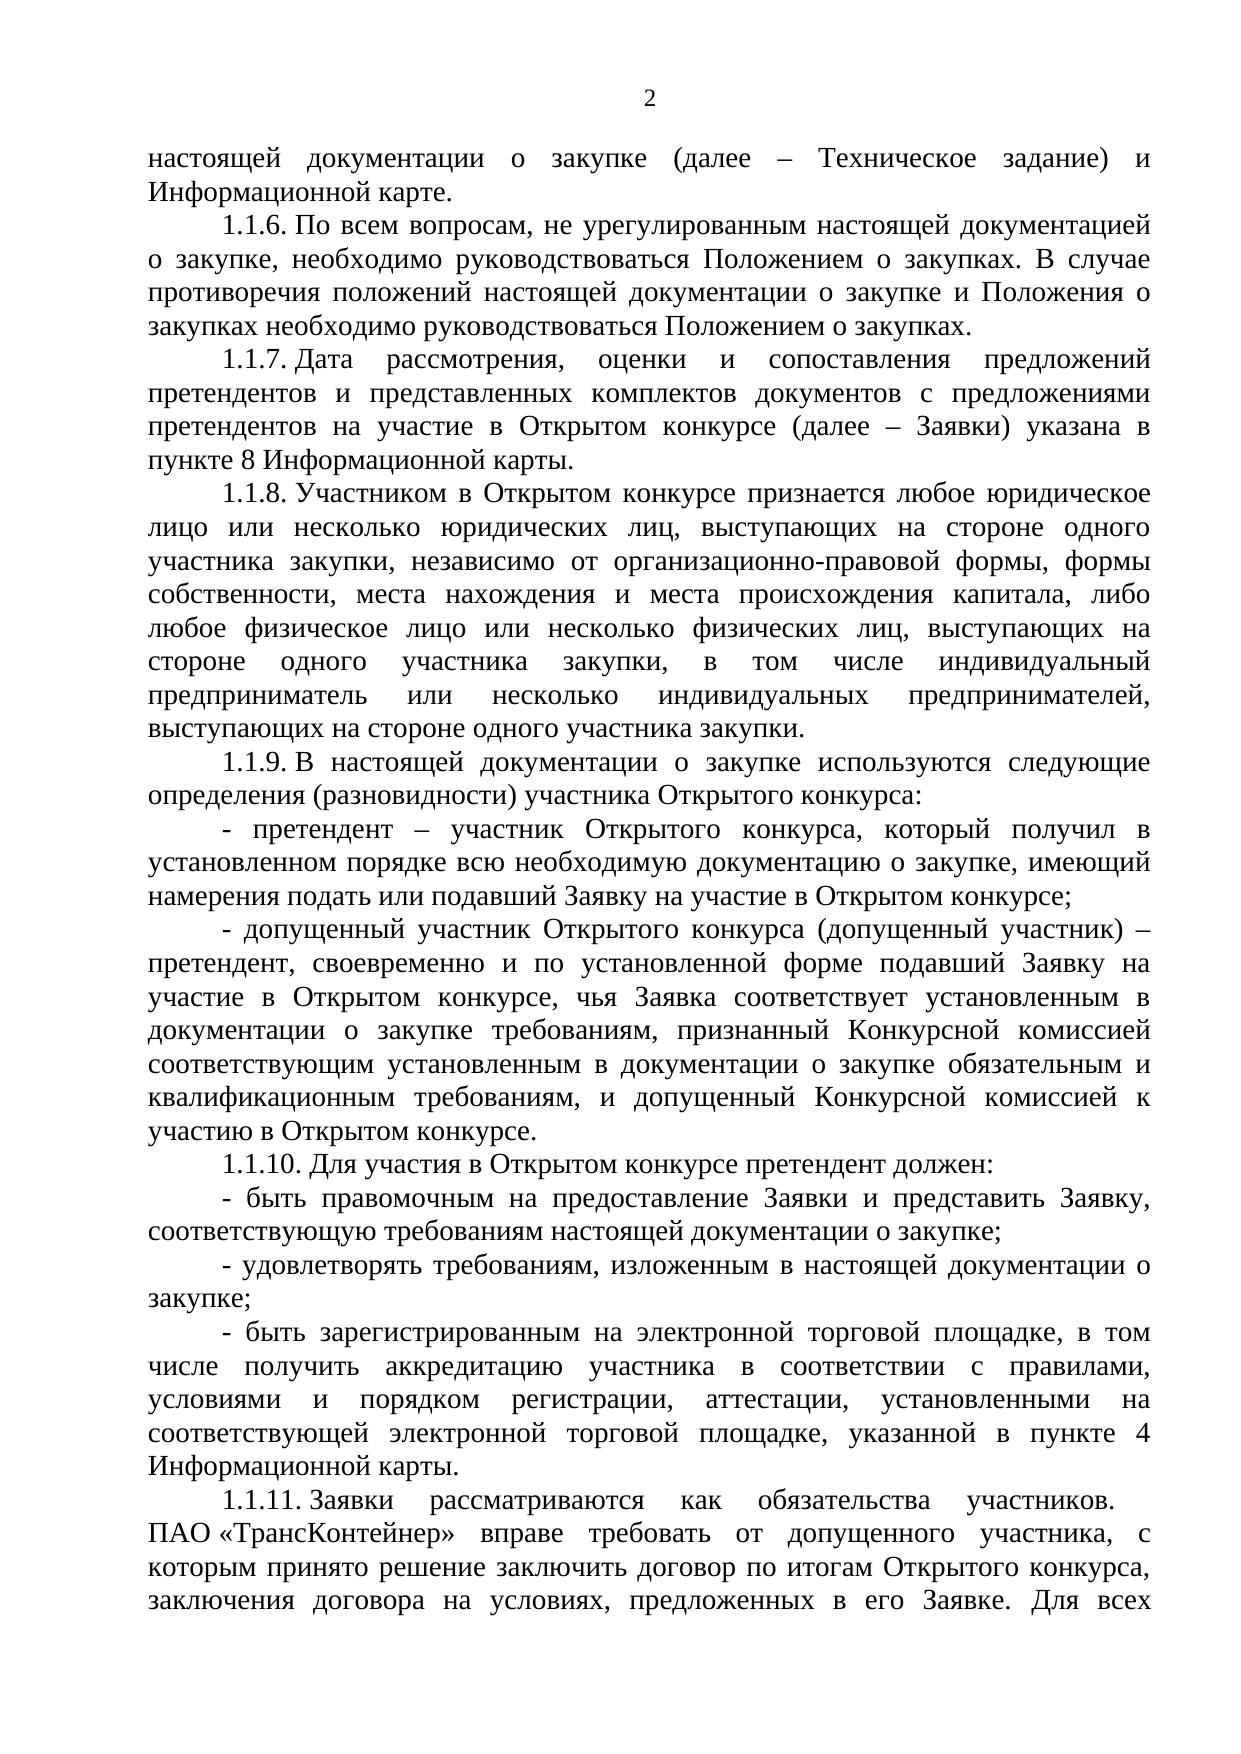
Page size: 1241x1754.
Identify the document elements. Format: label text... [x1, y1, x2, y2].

text - допущенный участник Открытого конкурса (допущенный участник) – претендент, своевременно и по установленной форме подавший Заявку на участие в Открытом конкурсе, чья Заявка соответствует установленным в документации о закупке требованиям, признанный Конкурсной комиссией соответствующим установленным в документации о закупке обязательным и квалификационным требованиям, и допущенный Конкурсной комиссией к участию в Открытом конкурсе. [148, 912, 1152, 1146]
text - удовлетворять требованиям, изложенным в настоящей документации о закупке; [148, 1247, 1152, 1314]
list Участником в Открытом конкурсе признается любое юридическое лицо или несколько юридических лиц, выступающих на стороне одного участника закупки, независимо от организационно-правовой формы, формы собственности, места нахождения и места происхождения капитала, либо любое физическое лицо или несколько физических лиц, выступающих на стороне одного участника закупки, в том числе индивидуальный предприниматель или несколько индивидуальных предпринимателей, выступающих на стороне одного участника закупки. [148, 476, 1152, 744]
list По всем вопросам, не урегулированным настоящей документацией о закупке, необходимо руководствоваться Положением о закупках. В случае противоречия положений настоящей документации о закупке и Положения о закупках необходимо руководствоваться Положением о закупках. [148, 207, 1152, 341]
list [148, 140, 1152, 207]
list В настоящей документации о закупке используются следующие определения (разновидности) участника Открытого конкурса: [148, 744, 1152, 811]
text - претендент – участник Открытого конкурса, который получил в установленном порядке всю необходимую документацию о закупке, имеющий намерения подать или подавший Заявку на участие в Открытом конкурсе; [148, 811, 1152, 912]
text - быть правомочным на предоставление Заявки и представить Заявку, соответствующую требованиям настоящей документации о закупке; [148, 1180, 1152, 1247]
text - быть зарегистрированным на электронной торговой площадке, в том числе получить аккредитацию участника в соответствии с правилами, условиями и порядком регистрации, аттестации, установленными на соответствующей электронной торговой площадке, указанной в пункте 4 Информационной карты. [148, 1314, 1152, 1482]
list Дата рассмотрения, оценки и сопоставления предложений претендентов и представленных комплектов документов с предложениями претендентов на участие в Открытом конкурсе (далее – Заявки) указана в пункте 8 Информационной карты. [148, 341, 1152, 476]
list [148, 1482, 1152, 1616]
list Для участия в Открытом конкурсе претендент должен: [148, 1146, 1152, 1180]
